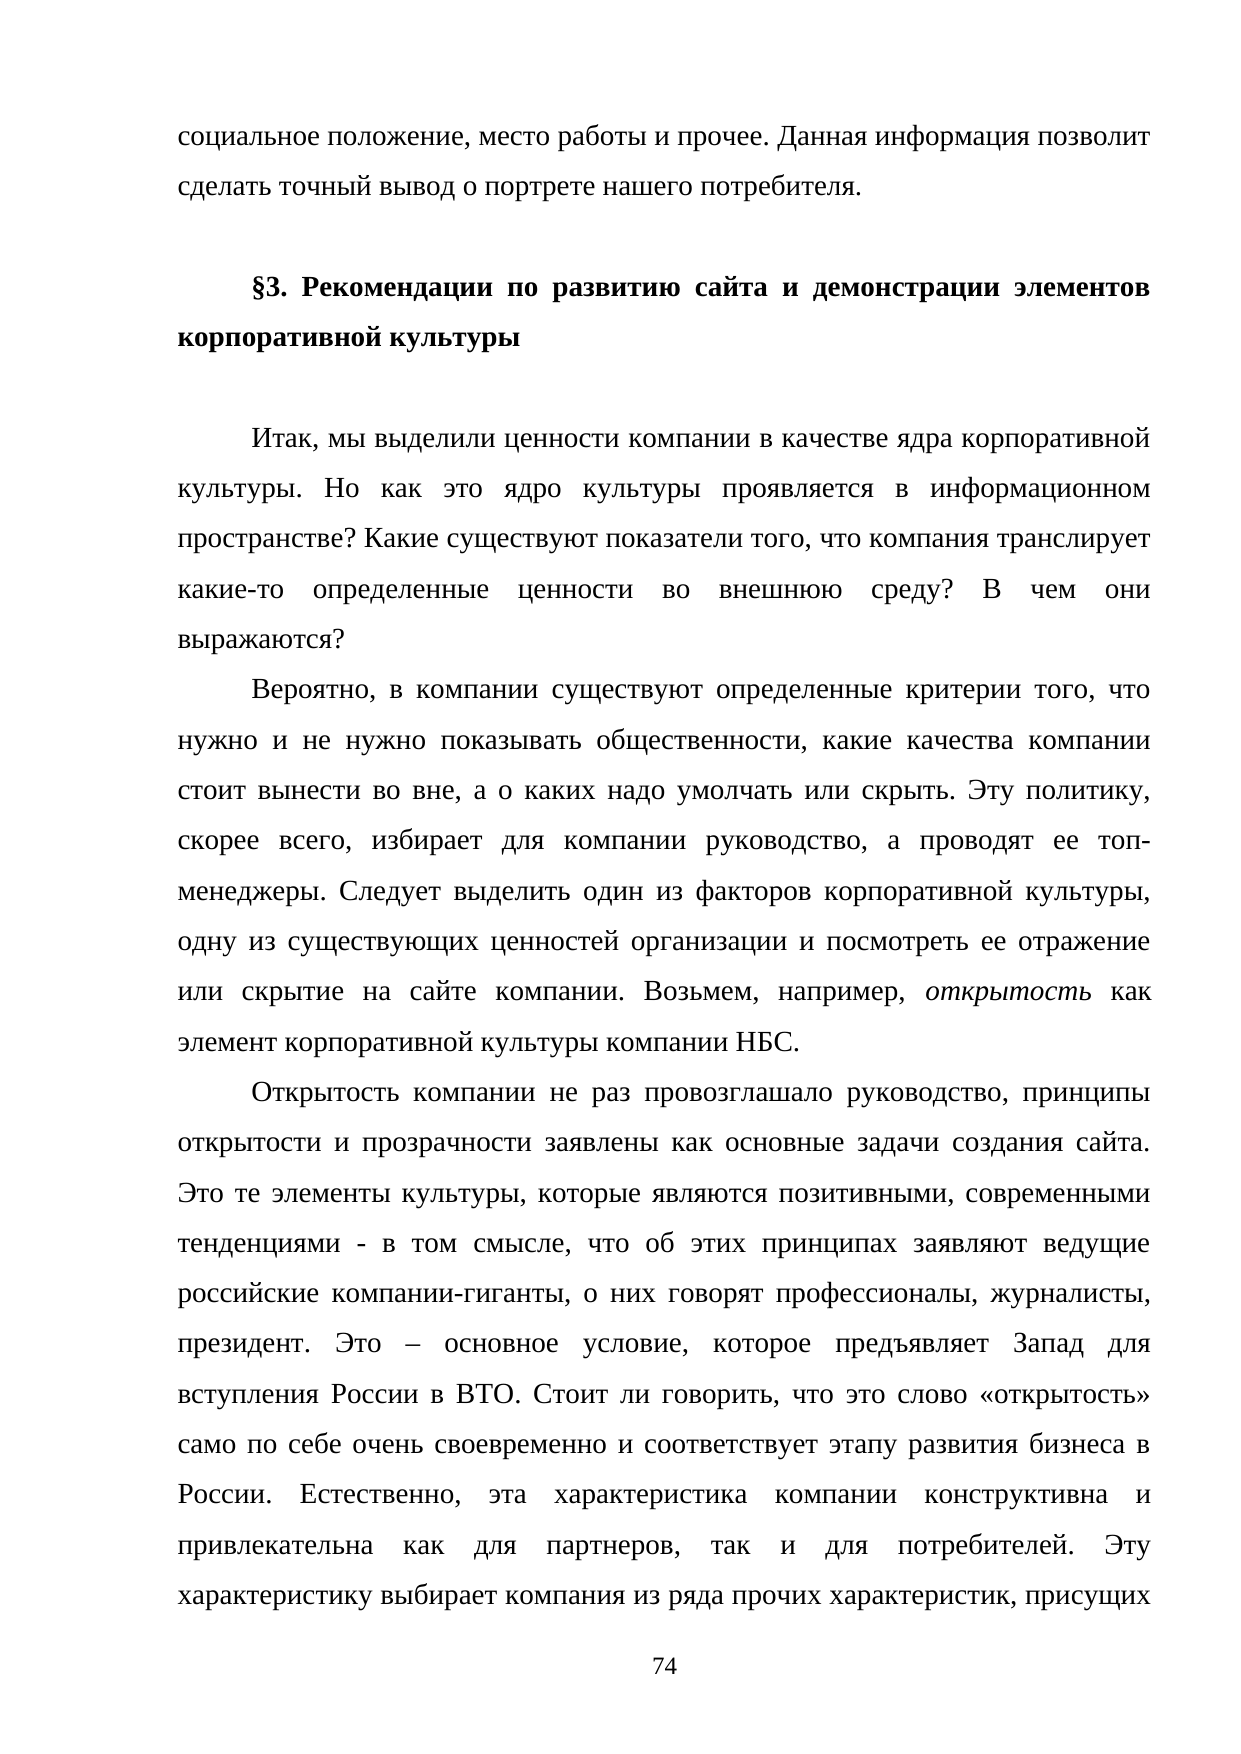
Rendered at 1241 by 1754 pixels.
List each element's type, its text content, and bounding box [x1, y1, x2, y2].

text Вероятно, в компании существуют определенные критерии того, что нужно и не нужно показывать общественности, какие качества компании стоит вынести во вне, а о каких надо умолчать или скрыть. Эту политику, скорее всего, избирает для компании руководство, а проводят ее топ-менеджеры. Следует выделить один из факторов корпоративной культуры, одну из существующих ценностей организации и посмотреть ее отражение или скрытие на сайте компании. Возьмем, например, открытость как элемент корпоративной культуры компании НБС. [177, 672, 1152, 1057]
text §3. Рекомендации по развитию сайта и демонстрации элементов корпоративной культуры [177, 269, 1152, 353]
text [177, 118, 1152, 202]
text Итак, мы выделили ценности компании в качестве ядра корпоративной культуры. Но как это ядро культуры проявляется в информационном пространстве? Какие существуют показатели того, что компания транслирует какие-то определенные ценности во внешнюю среду? В чем они выражаются? [177, 420, 1152, 655]
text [177, 1074, 1152, 1611]
